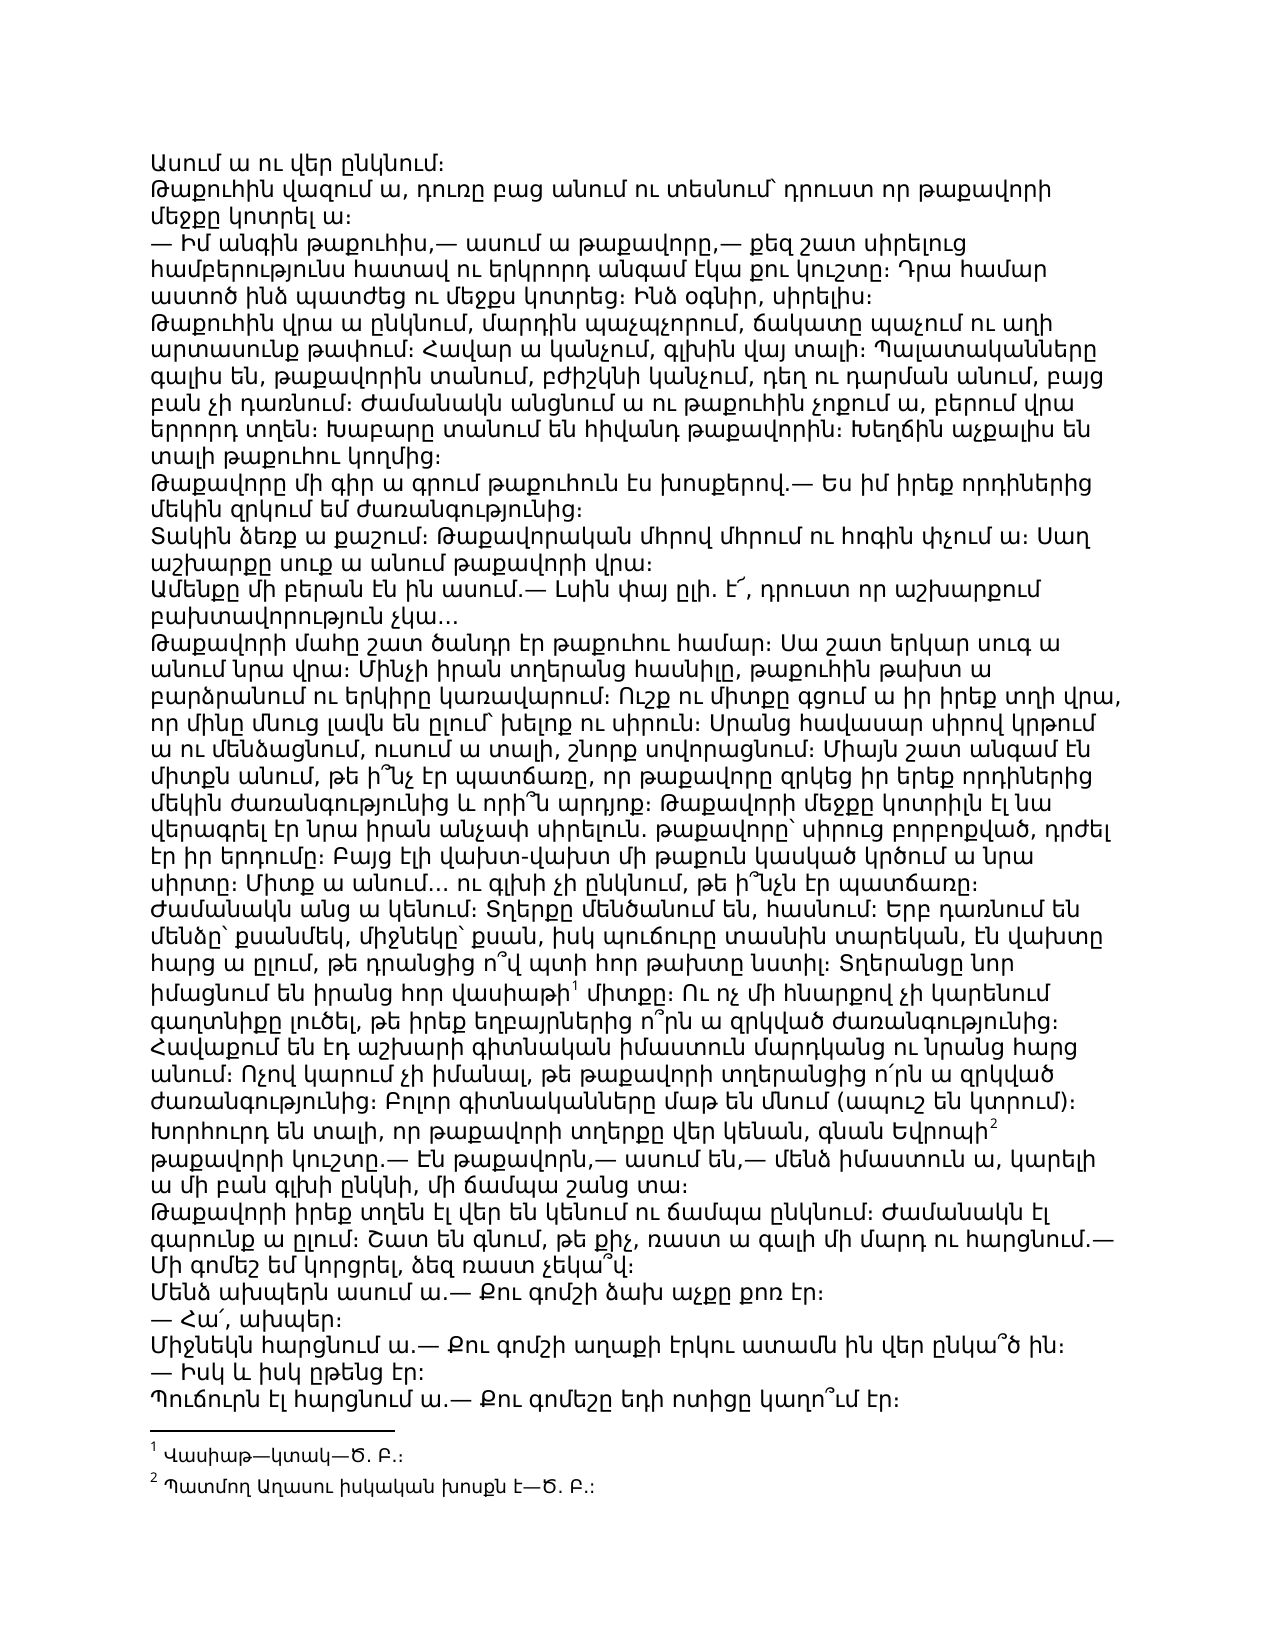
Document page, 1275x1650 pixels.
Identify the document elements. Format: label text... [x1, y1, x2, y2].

text Պուճուրն էլ հարցնում ա.— Քու գոմեշը եդի ոտիցը կաղո՞ւմ էր։ [150, 1386, 1125, 1412]
text Մենձ ախպերն ասում ա.— Քու գոմշի ձախ աչքը քոռ էր։ [150, 1279, 1125, 1306]
text — Հա՛, ախպեր։ [150, 1306, 1125, 1332]
text Թաքավորը մի գիր ա գրում թաքուհուն էս խոսքերով.— Ես իմ իրեք որդիներից մեկին զրկում եմ ժառանգությունից։ [150, 470, 1125, 523]
text Տակին ձեռք ա քաշում։ Թաքավորական մհրով մհրում ու հոգին փչում ա։ Սաղ աշխարքը սուք ա անում թաքավորի վրա։ [150, 523, 1125, 577]
text — Իմ անգին թաքուհիս,— ասում ա թաքավորը,— քեզ շատ սիրելուց համբերությունս հատավ ու երկրորդ անգամ էկա քու կուշտը։ Դրա համար աստոծ ինձ պատժեց ու մեջքս կոտրեց։ Ինձ օգնիր, սիրելիս։ [150, 230, 1125, 310]
text — Իսկ և իսկ ըթենց էր: [150, 1359, 1125, 1386]
text Թաքավորի իրեք տղեն էլ վեր են կենում ու ճամպա ընկնում։ Ժամանակն էլ գարունք ա ըլում։ Շատ են գնում, թե քիչ, ռաստ ա գալի մի մարդ ու հարցնում.— Մի գոմեշ եմ կորցրել, ձեզ ռաստ չեկա՞վ։ [150, 1199, 1125, 1279]
text Ասում ա ու վեր ընկնում։ [150, 150, 1125, 177]
text Ժամանակն անց ա կենում։ Տղերքը մենծանում են, հասնում: Երբ դառնում են մենձը՝ քսանմեկ, միջնեկը՝ քսան, իսկ պուճուրը տասնին տարեկան, էն վախտը հարց ա ըլում, թե դրանցից ո՞վ պտի հոր թախտը նստիլ։ Տղերանցը նոր իմացնում են իրանց հոր վասիաթի միտքը։ Ու ոչ մի հնարքով չի կարենում գաղտնիքը լուծել, թե իրեք եղբայրներից ո՞րն ա զրկված ժառանգությունից։ [150, 897, 1125, 1034]
text Ամենքը մի բերան էն ին ասում.— Լսին փայ ըլի. է՜, դրուստ որ աշխարքում բախտավորություն չկա... [150, 577, 1125, 630]
text Թաքուհին վրա ա ընկնում, մարդին պաչպչորում, ճակատը պաչում ու աղի արտասունք թափում։ Հավար ա կանչում, գլխին վայ տալի։ Պալատականները գալիս են, թաքավորին տանում, բժիշկնի կանչում, դեղ ու դարման անում, բայց բան չի դառնում։ Ժամանակն անցնում ա ու թաքուհին չոքում ա, բերում վրա երրորդ տղեն։ Խաբարը տանում են հիվանդ թաքավորին։ Խեղճին աչքալիս են տալի թաքուհու կողմից։ [150, 310, 1125, 470]
text Միջնեկն հարցնում ա.— Քու գոմշի աղաքի էրկու ատամն ին վեր ընկա՞ծ ին։ [150, 1332, 1125, 1359]
text Թաքուհին վազում ա, դուռը բաց անում ու տեսնում՝ դրուստ որ թաքավորի մեջքը կոտրել ա։ [150, 177, 1125, 230]
text Հավաքում են էդ աշխարի գիտնական իմաստուն մարդկանց ու նրանց հարց անում։ Ոչով կարում չի իմանալ, թե թաքավորի տղերանցից ո՛րն ա զրկված ժառանգությունից։ Բոլոր գիտնականները մաթ են մնում (ապուշ են կտրում)։ Խորհուրդ են տալի, որ թաքավորի տղերքը վեր կենան, գնան Եվրոպի թաքավորի կուշտը.— Էն թաքավորն,— ասում են,— մենձ իմաստուն ա, կարելի ա մի բան գլխի ընկնի, մի ճամպա շանց տա։ [150, 1034, 1125, 1199]
text Թաքավորի մահը շատ ծանդր էր թաքուհու համար։ Սա շատ երկար սուգ ա անում նրա վրա։ Մինչի իրան տղերանց հասնիլը, թաքուհին թախտ ա բարձրանում ու երկիրը կառավարում։ Ուշք ու միտքը գցում ա իր իրեք տղի վրա, որ մինը մնուց լավն են ըլում՝ խելոք ու սիրուն։ Սրանց հավասար սիրով կրթում ա ու մենձացնում, ուսում ա տալի, շնորք սովորացնում։ Միայն շատ անգամ էն միտքն անում, թե ի՞նչ էր պատճառը, որ թաքավորը զրկեց իր երեք որդիներից մեկին ժառանգությունից և որի՞ն արդյոք։ Թաքավորի մեջքը կոտրիլն էլ նա վերագրել էր նրա իրան անչափ սիրելուն. թաքավորը՝ սիրուց բորբոքված, դրժել էր իր երդումը։ Բայց էլի վախտ-վախտ մի թաքուն կասկած կրծում ա նրա սիրտը։ Միտք ա անում... ու գլխի չի ընկնում, թե ի՞նչն էր պատճառը։ [150, 630, 1125, 897]
